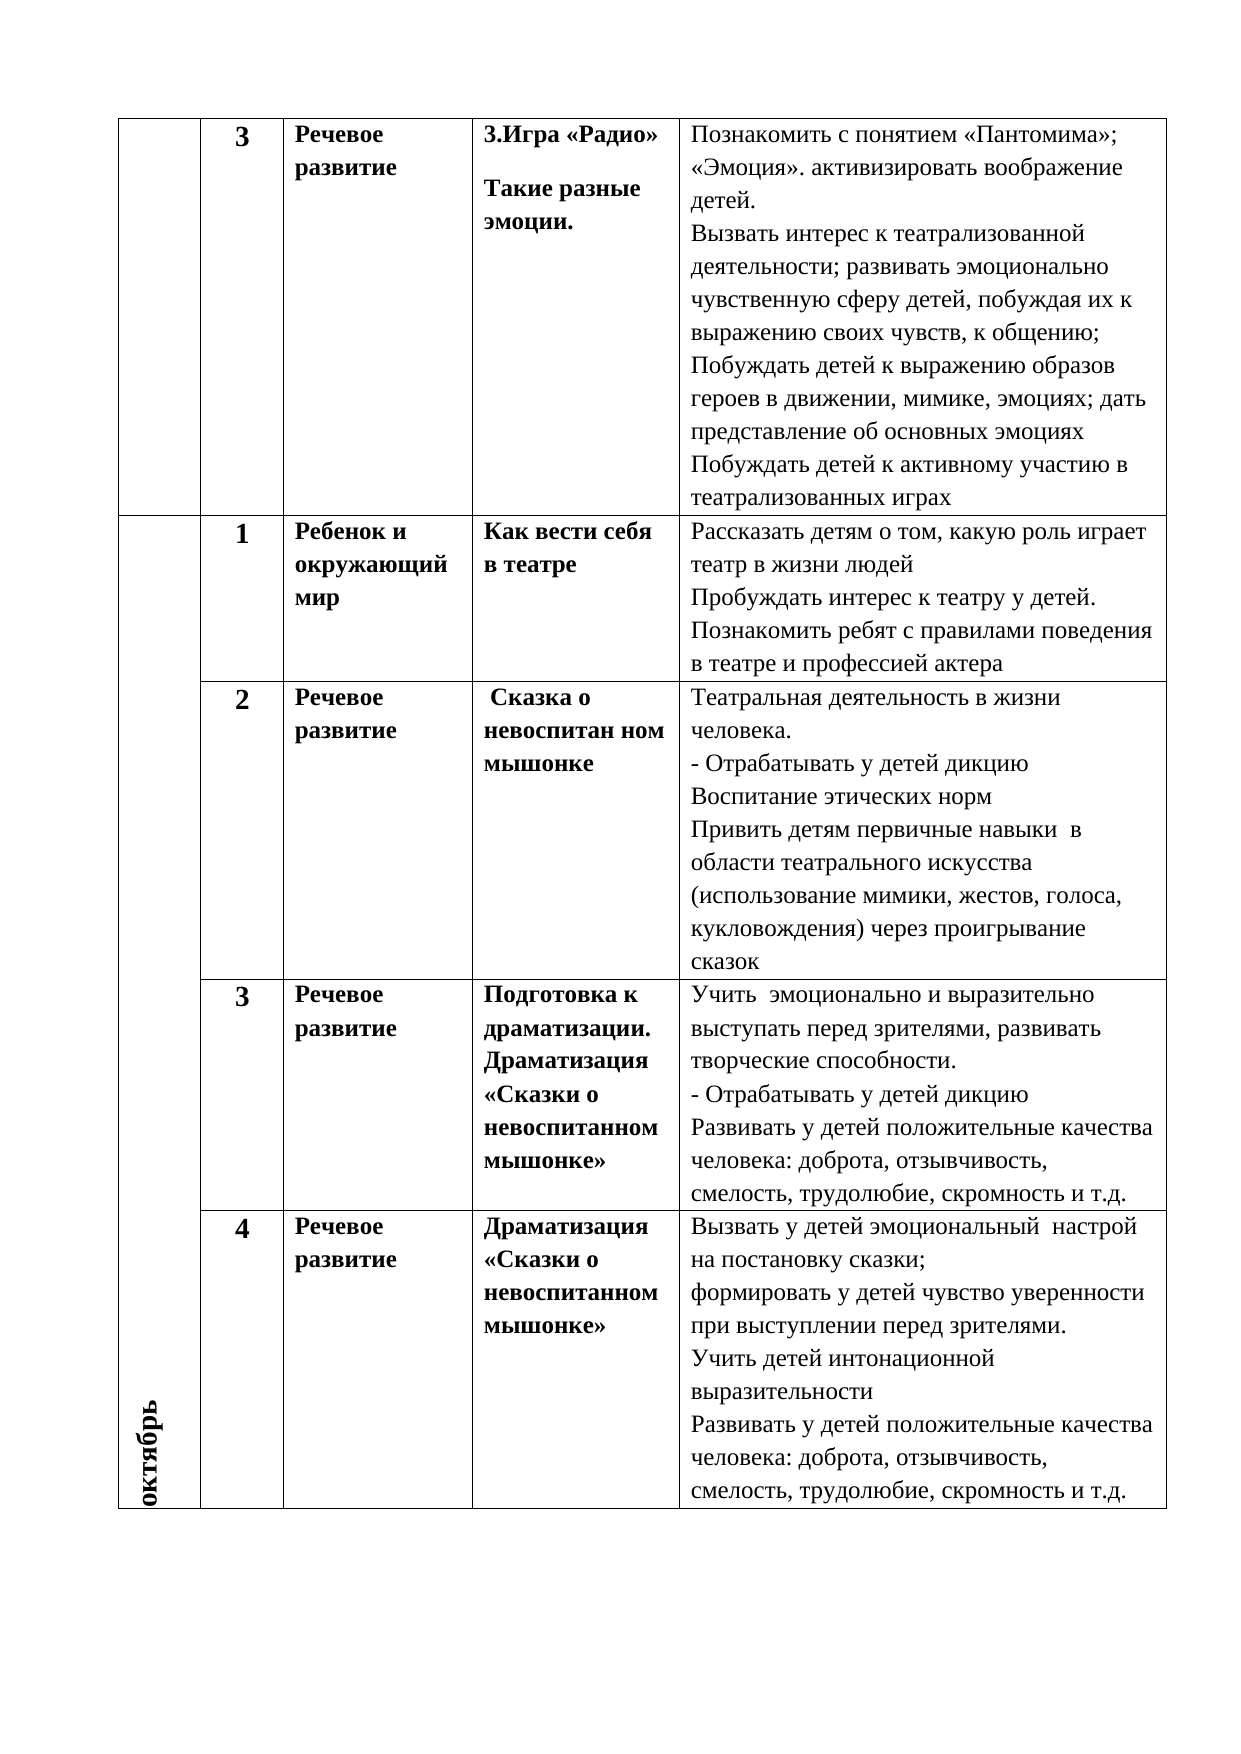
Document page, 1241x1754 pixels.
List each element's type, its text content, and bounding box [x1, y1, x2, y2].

table_cell Драматизация «Сказки о невоспитанном мышонке» [473, 1211, 679, 1508]
table_cell октябрь [119, 516, 200, 1508]
table_cell Сказка о невоспитан ном мышонке [473, 682, 679, 978]
table_cell Речевое развитие [284, 682, 472, 978]
table_cell Подготовка к драматизации. Драматизация «Сказки о невоспитанном мышонке» [473, 980, 679, 1210]
table_cell 4 [201, 1211, 283, 1508]
table_cell Речевое развитие [284, 119, 472, 515]
table_cell 3.Игра «Радио» Такие разные эмоции. [473, 119, 679, 515]
table_cell 3 [201, 980, 283, 1210]
table_cell Вызвать у детей эмоциональный настрой на постановку сказки; формировать у детей чувство уверенности при выступлении перед зрителями. Учить детей интонационной выразительности Развивать у детей положительные качества человека: доброта, отзывчивость, смелость, трудолюбие, скромность и т.д. [680, 1211, 1166, 1508]
table_cell 3 [201, 119, 283, 515]
table_cell 1 [201, 516, 283, 681]
table_cell Познакомить с понятием «Пантомима»; «Эмоция». активизировать воображение детей. Вызвать интерес к театрализованной деятельности; развивать эмоционально чувственную сферу детей, побуждая их к выражению своих чувств, к общению; Побуждать детей к выражению образов героев в движении, мимике, эмоциях; дать представление об основных эмоциях Побуждать детей к активному участию в театрализованных играх [680, 119, 1166, 515]
table_cell Речевое развитие [284, 980, 472, 1210]
table_cell Как вести себя в театре [473, 516, 679, 681]
table_cell Учить эмоционально и выразительно выступать перед зрителями, развивать творческие способности. - Отрабатывать у детей дикцию Развивать у детей положительные качества человека: доброта, отзывчивость, смелость, трудолюбие, скромность и т.д. [680, 980, 1166, 1210]
table_cell Ребенок и окружающий мир [284, 516, 472, 681]
table_cell Речевое развитие [284, 1211, 472, 1508]
table_cell Театральная деятельность в жизни человека. - Отрабатывать у детей дикцию Воспитание этических норм Привить детям первичные навыки в области театрального искусства (использование мимики, жестов, голоса, кукловождения) через проигрывание сказок [680, 682, 1166, 978]
table_cell Рассказать детям о том, какую роль играет театр в жизни людей Пробуждать интерес к театру у детей. Познакомить ребят с правилами поведения в театре и профессией актера [680, 516, 1166, 681]
table_cell 2 [201, 682, 283, 978]
